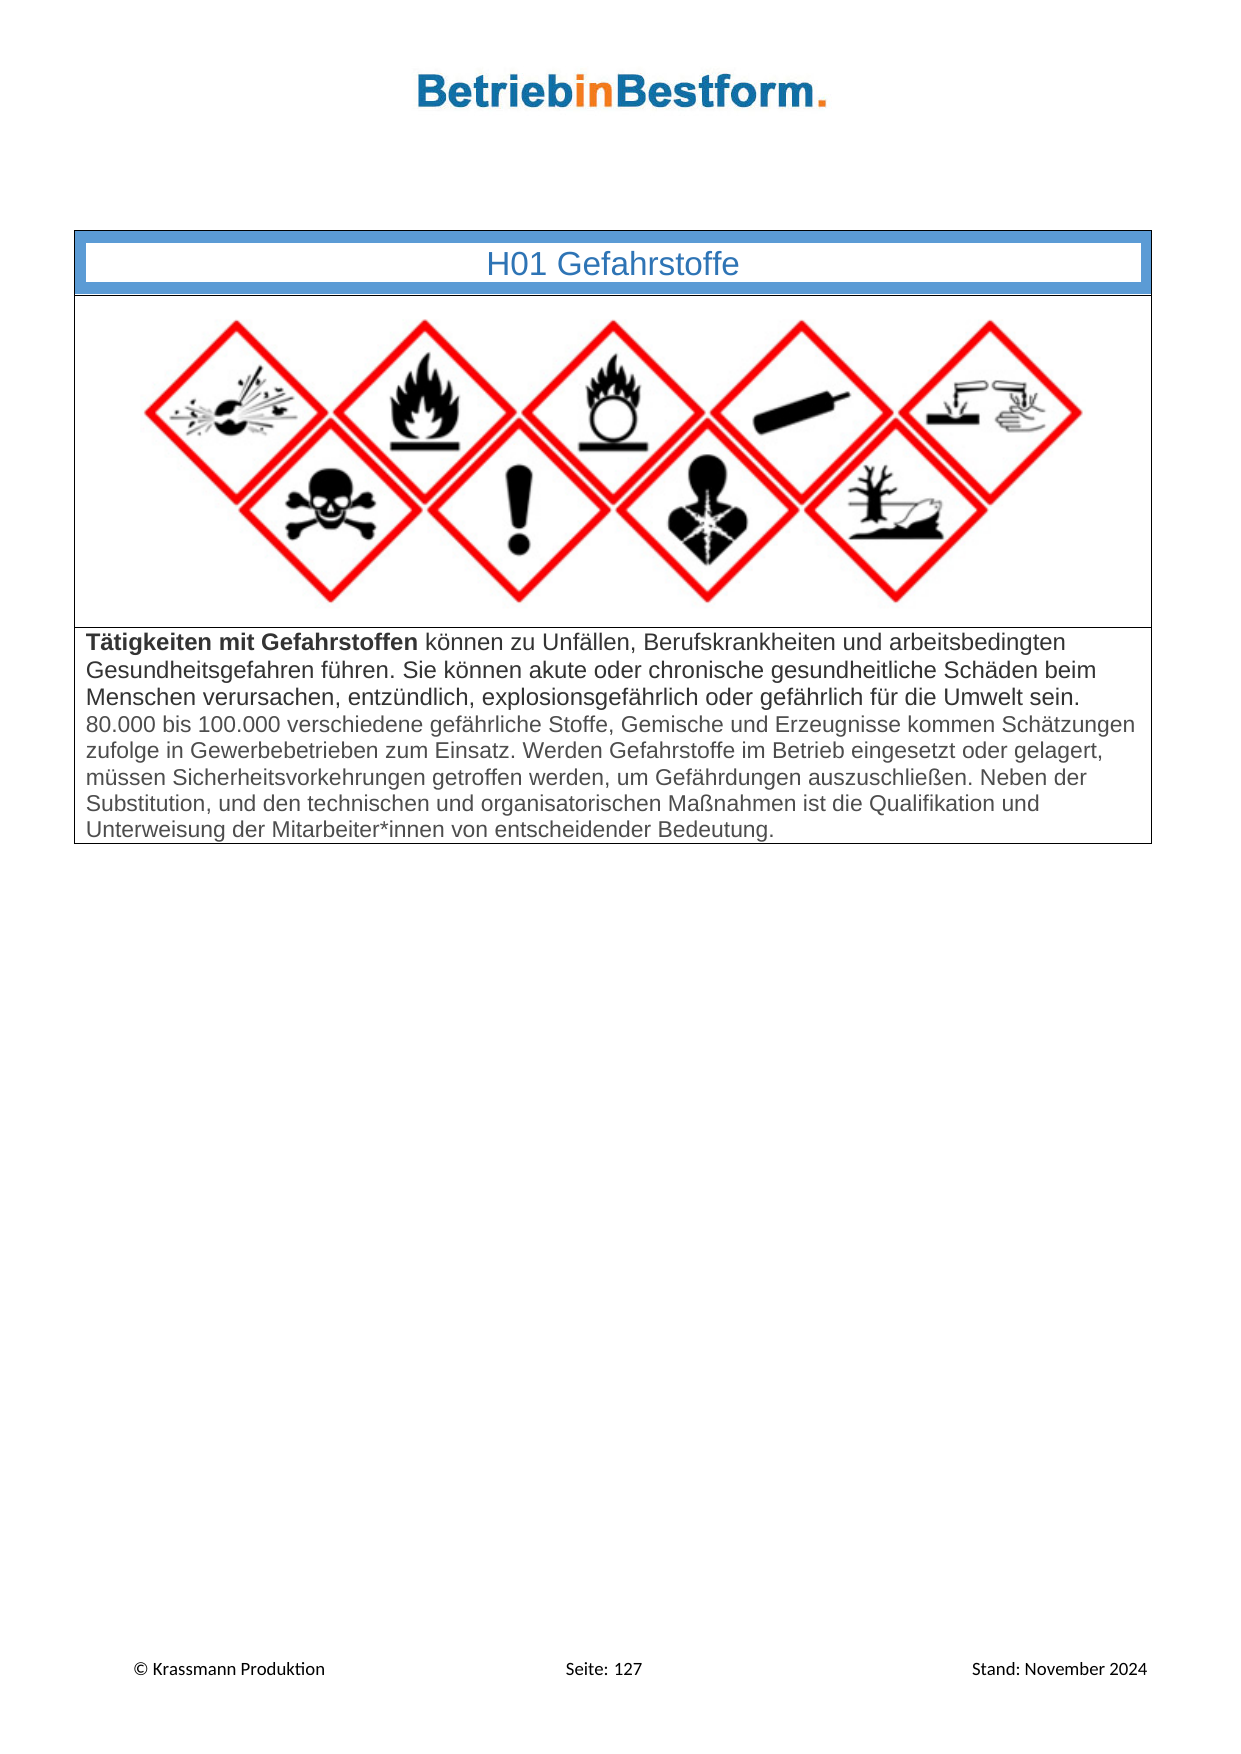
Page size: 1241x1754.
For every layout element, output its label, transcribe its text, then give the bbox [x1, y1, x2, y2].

picture [404, 59, 837, 119]
table_header H01 Gefahrstoffe [75, 231, 1151, 294]
picture [140, 308, 1086, 615]
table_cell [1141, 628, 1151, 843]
table_cell [75, 296, 1151, 627]
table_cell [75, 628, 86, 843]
